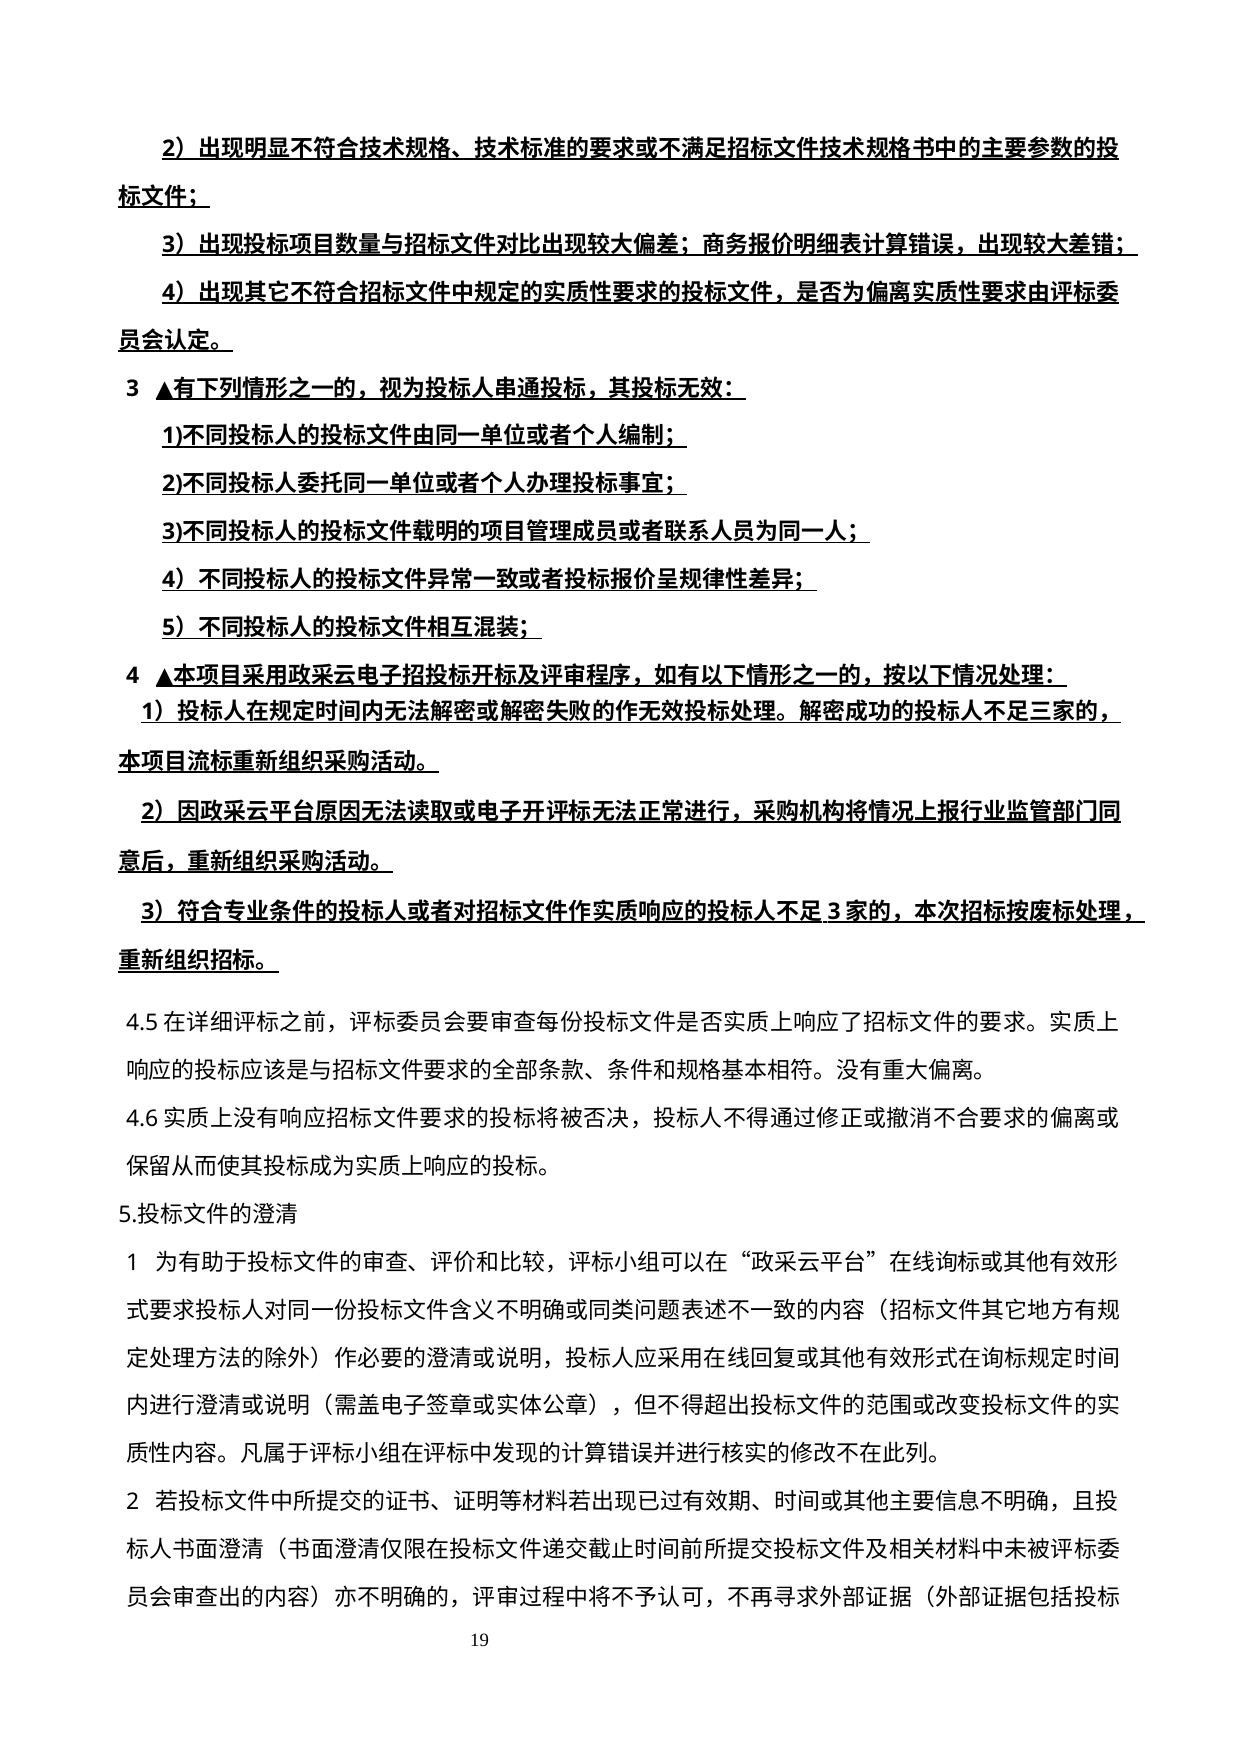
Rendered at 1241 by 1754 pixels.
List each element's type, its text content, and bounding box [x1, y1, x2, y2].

text 5）不同投标人的投标文件相互混装； [118, 597, 1122, 645]
text 2)不同投标人委托同一单位或者个人办理投标事宜； [118, 453, 1122, 501]
text 4）不同投标人的投标文件异常一致或者投标报价呈规律性差异； [118, 549, 1122, 597]
text 2）出现明显不符合技术规格、技术标准的要求或不满足招标文件技术规格书中的主要参数的投标文件； [118, 118, 1122, 214]
text 3）出现投标项目数量与招标文件对比出现较大偏差；商务报价明细表计算错误，出现较大差错； [118, 214, 1122, 262]
list 4.6实质上没有响应招标文件要求的投标将被否决，投标人不得通过修正或撤消不合要求的偏离或保留从而使其投标成为实质上响应的投标。 [126, 1088, 1122, 1184]
list 5.投标文件的澄清 [118, 1184, 1122, 1232]
list ▲有下列情形之一的，视为投标人串通投标，其投标无效： [126, 358, 1122, 406]
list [126, 1519, 1122, 1615]
list ▲本项目采用政采云电子招投标开标及评审程序，如有以下情形之一的，按以下情况处理： [126, 645, 1122, 693]
list 2）因政采云平台原因无法读取或电子开评标无法正常进行，采购机构将情况上报行业监管部门同意后，重新组织采购活动。 [118, 793, 1122, 876]
text 3)不同投标人的投标文件载明的项目管理成员或者联系人员为同一人； [118, 501, 1122, 549]
text 1)不同投标人的投标文件由同一单位或者个人编制； [118, 406, 1122, 453]
list 1）投标人在规定时间内无法解密或解密失败的作无效投标处理。解密成功的投标人不足三家的，本项目流标重新组织采购活动。 [118, 693, 1122, 776]
list 3）符合专业条件的投标人或者对招标文件作实质响应的投标人不足3家的，本次招标按废标处理，重新组织招标。 [118, 892, 1122, 976]
text 4）出现其它不符合招标文件中规定的实质性要求的投标文件，是否为偏离实质性要求由评标委员会认定。 [118, 262, 1122, 358]
list 4.5在详细评标之前，评标委员会要审查每份投标文件是否实质上响应了招标文件的要求。实质上响应的投标应该是与招标文件要求的全部条款、条件和规格基本相符。没有重大偏离。 [126, 992, 1122, 1088]
list 式要求投标人对同一份投标文件含义不明确或同类问题表述不一致的内容（招标文件其它地方有规定处理方法的除外）作必要的澄清或说明，投标人应采用在线回复或其他有效形式在询标规定时间内进行澄清或说明（需盖电子签章或实体公章），但不得超出投标文件的范围或改变投标文件的实质性内容。凡属于评标小组在评标中发现的计算错误并进行核实的修改不在此列。 [126, 1280, 1122, 1471]
list 若投标文件中所提交的证书、证明等材料若出现已过有效期、时间或其他主要信息不明确，且投 [126, 1471, 1122, 1519]
list 为有助于投标文件的审查、评价和比较，评标小组可以在“政采云平台”在线询标或其他有效形 [126, 1232, 1122, 1280]
